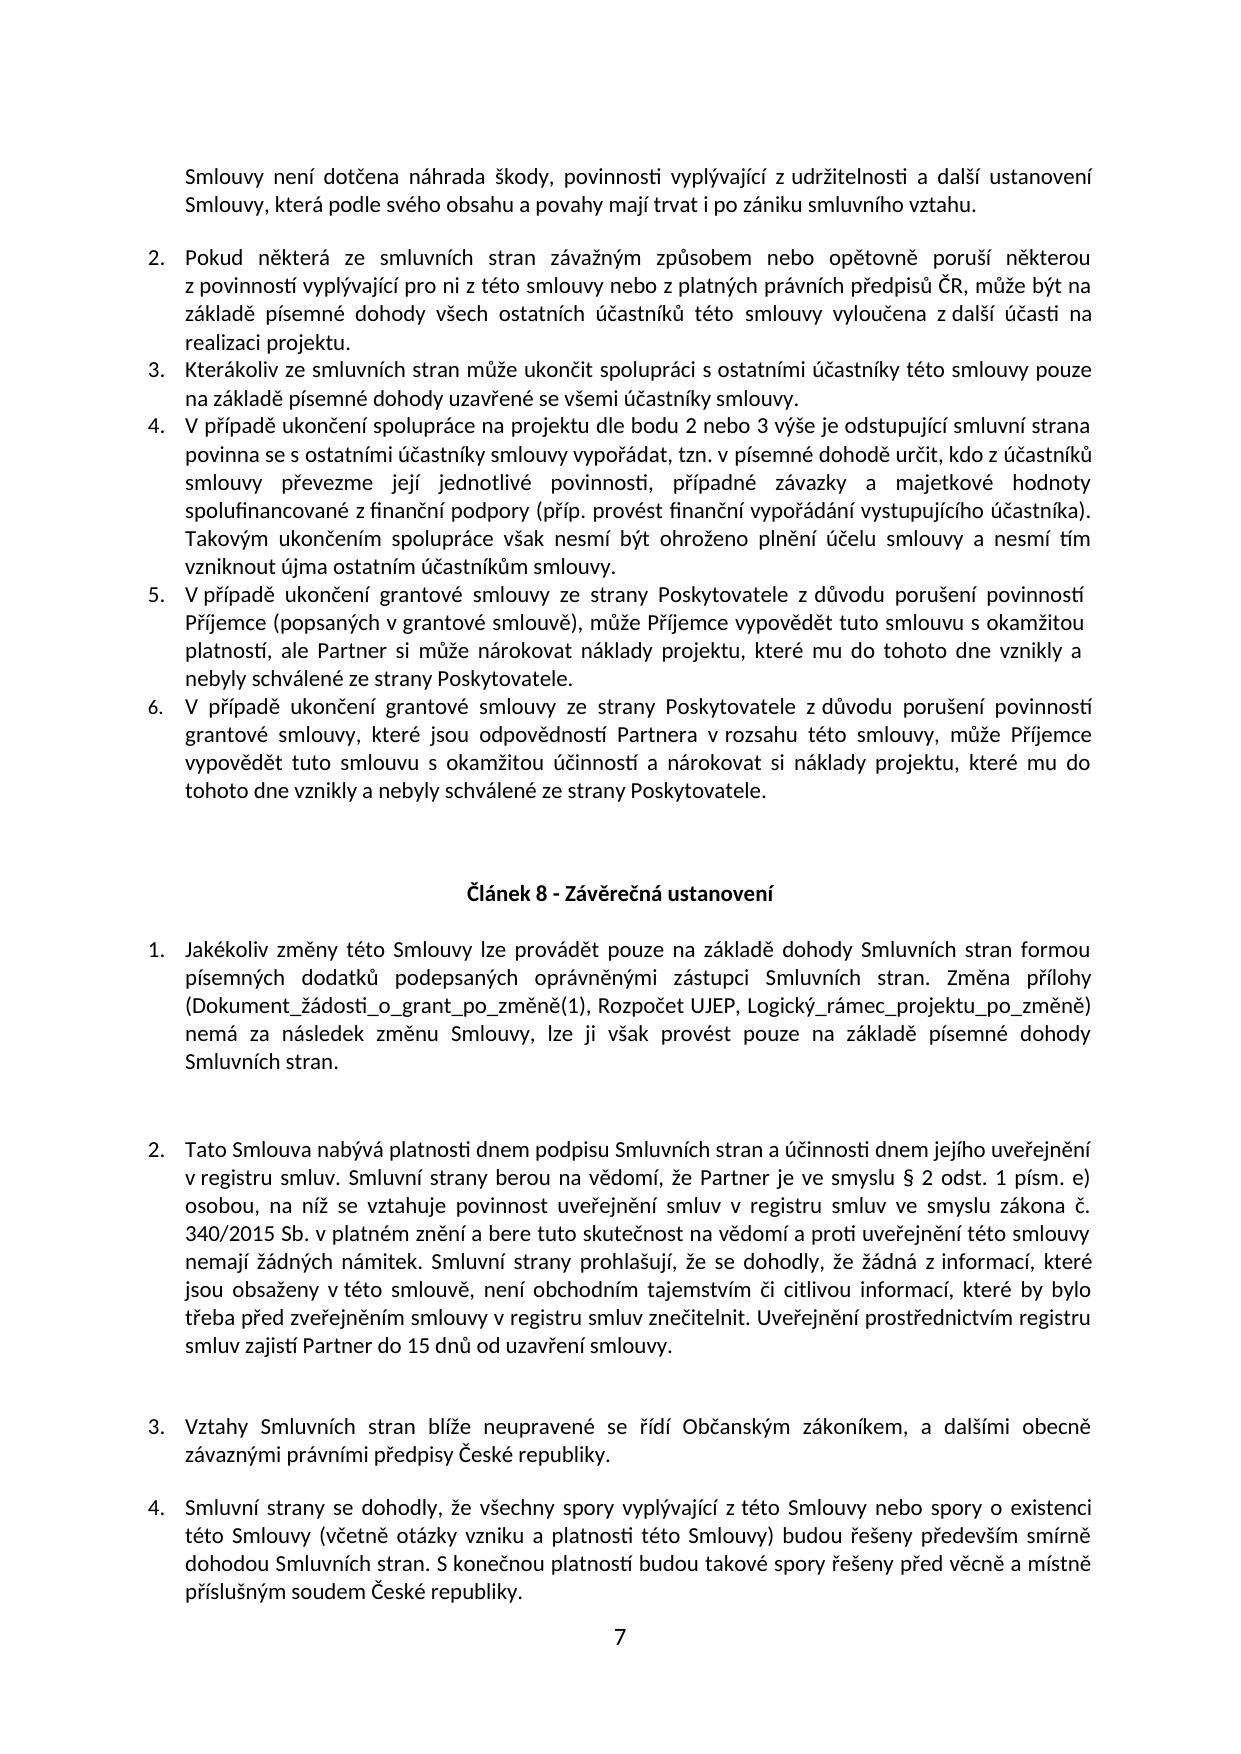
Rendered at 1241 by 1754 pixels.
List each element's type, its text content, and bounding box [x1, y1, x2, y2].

list Jakékoliv změny této Smlouvy lze provádět pouze na základě dohody Smluvních stran formou písemných dodatků podepsaných oprávněnými zástupci Smluvních stran. Změna přílohy (Dokument_žádosti_o_grant_po_změně(1), Rozpočet UJEP, Logický_rámec_projektu_po_změně) nemá za následek změnu Smlouvy, lze ji však provést pouze na základě písemné dohody Smluvních stran. [148, 935, 1092, 1076]
text Článek 8 - Závěrečná ustanovení [148, 879, 1092, 907]
list Vztahy Smluvních stran blíže neupravené se řídí Občanským zákoníkem, a dalšími obecně závaznými právními předpisy České republiky. [148, 1412, 1092, 1468]
list Pokud některá ze smluvních stran závažným způsobem nebo opětovně poruší některou z povinností vyplývající pro ni z této smlouvy nebo z platných právních předpisů ČR, může být na základě písemné dohody všech ostatních účastníků této smlouvy vyloučena z další účasti na realizaci projektu. [148, 243, 1092, 356]
list Tato Smlouva nabývá platnosti dnem podpisu Smluvních stran a účinnosti dnem jejího uveřejnění v registru smluv. Smluvní strany berou na vědomí, že Partner je ve smyslu § 2 odst. 1 písm. e) osobou, na níž se vztahuje povinnost uveřejnění smluv v registru smluv ve smyslu zákona č. 340/2015 Sb. v platném znění a bere tuto skutečnost na vědomí a proti uveřejnění této smlouvy nemají žádných námitek. Smluvní strany prohlašují, že se dohodly, že žádná z informací, které jsou obsaženy v této smlouvě, není obchodním tajemstvím či citlivou informací, které by bylo třeba před zveřejněním smlouvy v registru smluv znečitelnit. Uveřejnění prostřednictvím registru smluv zajistí Partner do 15 dnů od uzavření smlouvy. [148, 1135, 1092, 1359]
list V případě ukončení grantové smlouvy ze strany Poskytovatele z důvodu porušení povinností grantové smlouvy, které jsou odpovědností Partnera v rozsahu této smlouvy, může Příjemce vypovědět tuto smlouvu s okamžitou účinností a nárokovat si náklady projektu, které mu do tohoto dne vznikly a nebyly schválené ze strany Poskytovatele. [148, 692, 1092, 804]
list Smluvní strany se dohodly, že všechny spory vyplývající z této Smlouvy nebo spory o existenci této Smlouvy (včetně otázky vzniku a platnosti této Smlouvy) budou řešeny především smírně dohodou Smluvních stran. S konečnou platností budou takové spory řešeny před věcně a místně příslušným soudem České republiky. [148, 1493, 1092, 1605]
list V případě ukončení spolupráce na projektu dle bodu 2 nebo 3 výše je odstupující smluvní strana povinna se s ostatními účastníky smlouvy vypořádat, tzn. v písemné dohodě určit, kdo z účastníků smlouvy převezme její jednotlivé povinnosti, případné závazky a majetkové hodnoty spolufinancované z finanční podpory (příp. provést finanční vypořádání vystupujícího účastníka). Takovým ukončením spolupráce však nesmí být ohroženo plnění účelu smlouvy a nesmí tím vzniknout újma ostatním účastníkům smlouvy. [148, 412, 1092, 580]
list Kterákoliv ze smluvních stran může ukončit spolupráci s ostatními účastníky této smlouvy pouze na základě písemné dohody uzavřené se všemi účastníky smlouvy. [148, 356, 1092, 412]
list V případě ukončení grantové smlouvy ze strany Poskytovatele z důvodu porušení povinností Příjemce (popsaných v grantové smlouvě), může Příjemce vypovědět tuto smlouvu s okamžitou platností, ale Partner si může nárokovat náklady projektu, které mu do tohoto dne vznikly a nebyly schválené ze strany Poskytovatele. [148, 580, 1084, 692]
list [148, 162, 1092, 218]
